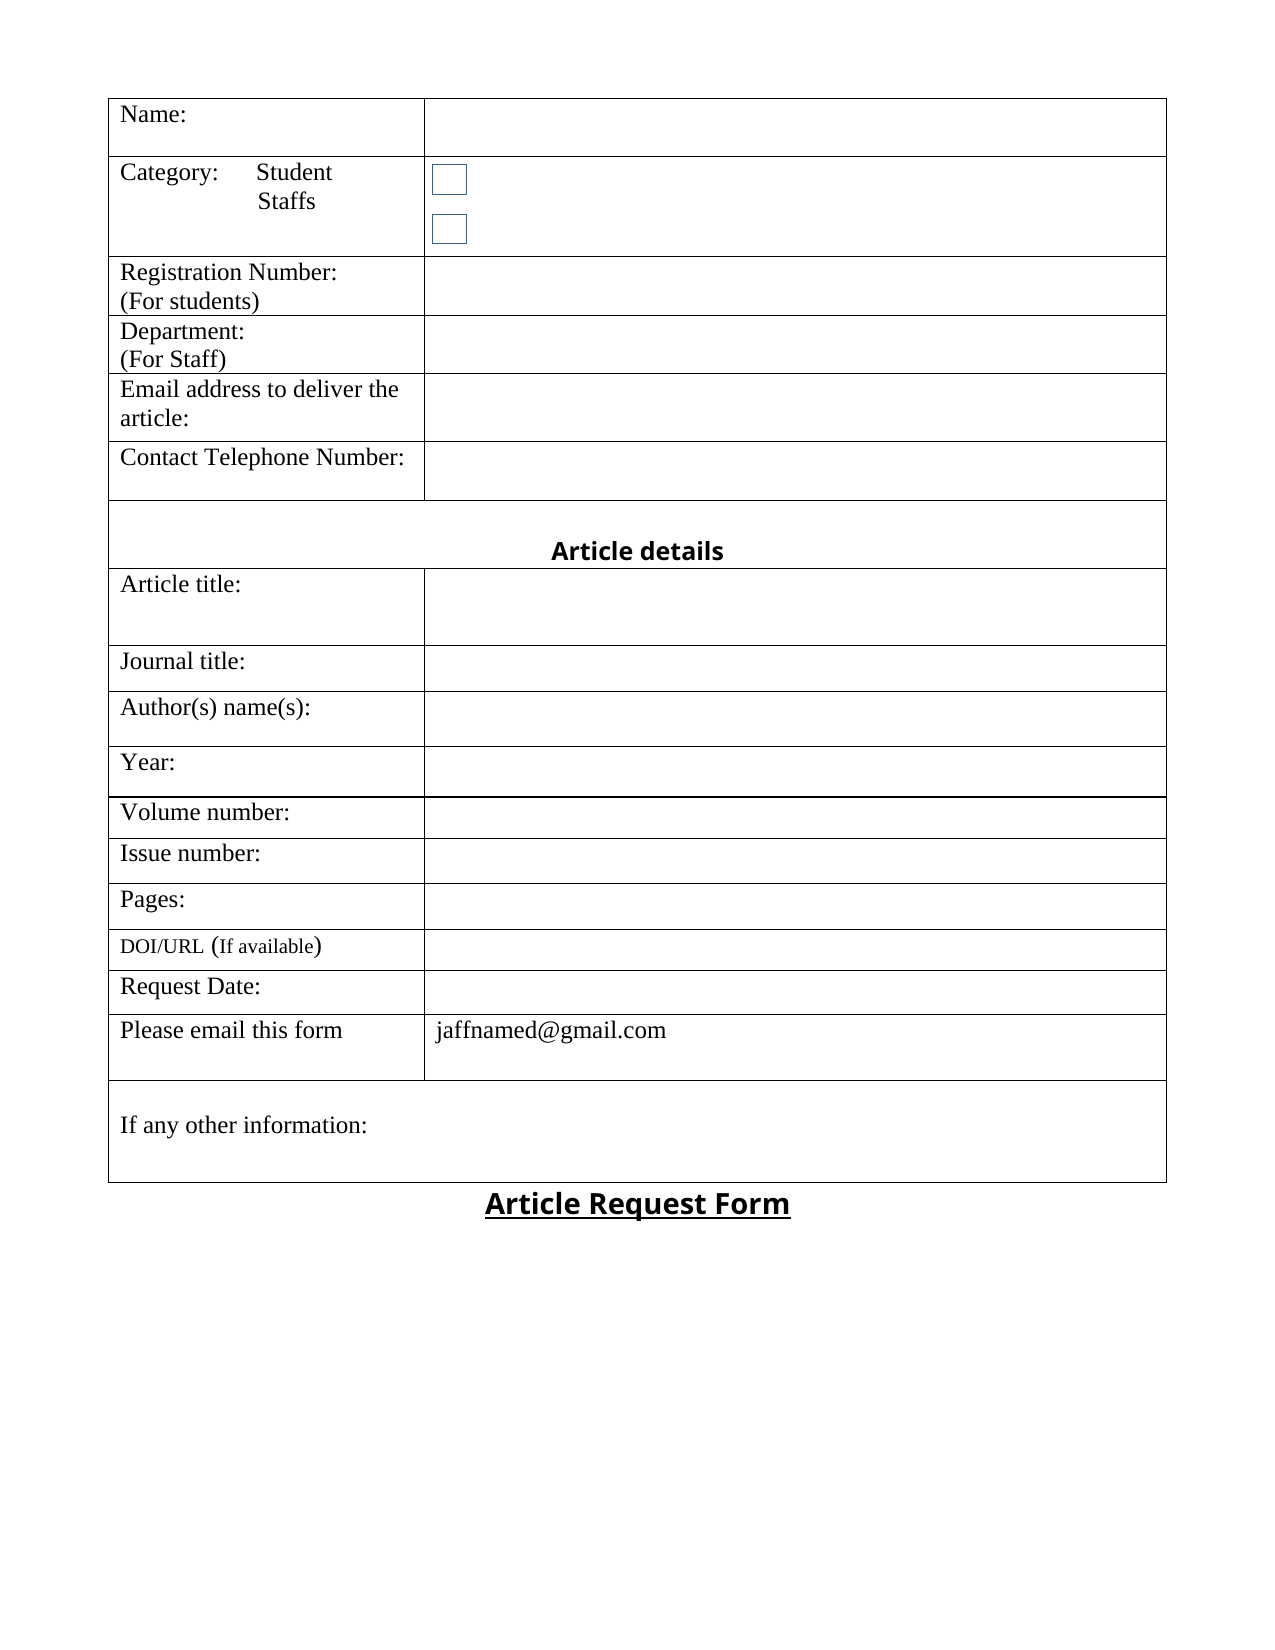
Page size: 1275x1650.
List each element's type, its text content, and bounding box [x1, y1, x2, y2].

table_cell Volume number: [109, 798, 424, 837]
table_cell Registration Number: (For students) [109, 257, 424, 315]
table_cell [425, 971, 1166, 1014]
table_cell jaffnamed@gmail.com [425, 1015, 1166, 1080]
table_cell Please email this form [109, 1015, 424, 1080]
table_cell [425, 884, 1166, 929]
table_header [425, 99, 1166, 156]
table_cell [425, 930, 1166, 970]
table_cell Department: (For Staff) [109, 316, 424, 373]
table_cell Issue number: [109, 839, 424, 883]
table_cell [425, 316, 1166, 373]
table_header Name: [109, 99, 424, 156]
table_cell Category: Student Staffs [109, 157, 424, 256]
table_cell [425, 839, 1166, 883]
table_cell Author(s) name(s): [109, 692, 424, 746]
table_cell Pages: [109, 884, 424, 929]
table_cell [425, 692, 1166, 746]
table_cell Request Date: [109, 971, 424, 1014]
table_cell [425, 569, 1166, 645]
table_cell [425, 798, 1166, 837]
table_cell Year: [109, 747, 424, 796]
table_cell [425, 442, 1166, 499]
table_cell DOI/URL (If available) [109, 930, 424, 970]
table_cell Email address to deliver the article: [109, 374, 424, 441]
table_cell [425, 374, 1166, 441]
table_cell Journal title: [109, 646, 424, 691]
table_cell Article details [109, 501, 1166, 568]
text Article Request Form [150, 1183, 1125, 1223]
table_cell [425, 747, 1166, 796]
table_cell [425, 157, 1166, 256]
table_cell If any other information: [109, 1081, 1166, 1182]
table_cell Article title: [109, 569, 424, 645]
table_cell [425, 646, 1166, 691]
table_cell [425, 257, 1166, 315]
table_cell Contact Telephone Number: [109, 442, 424, 499]
